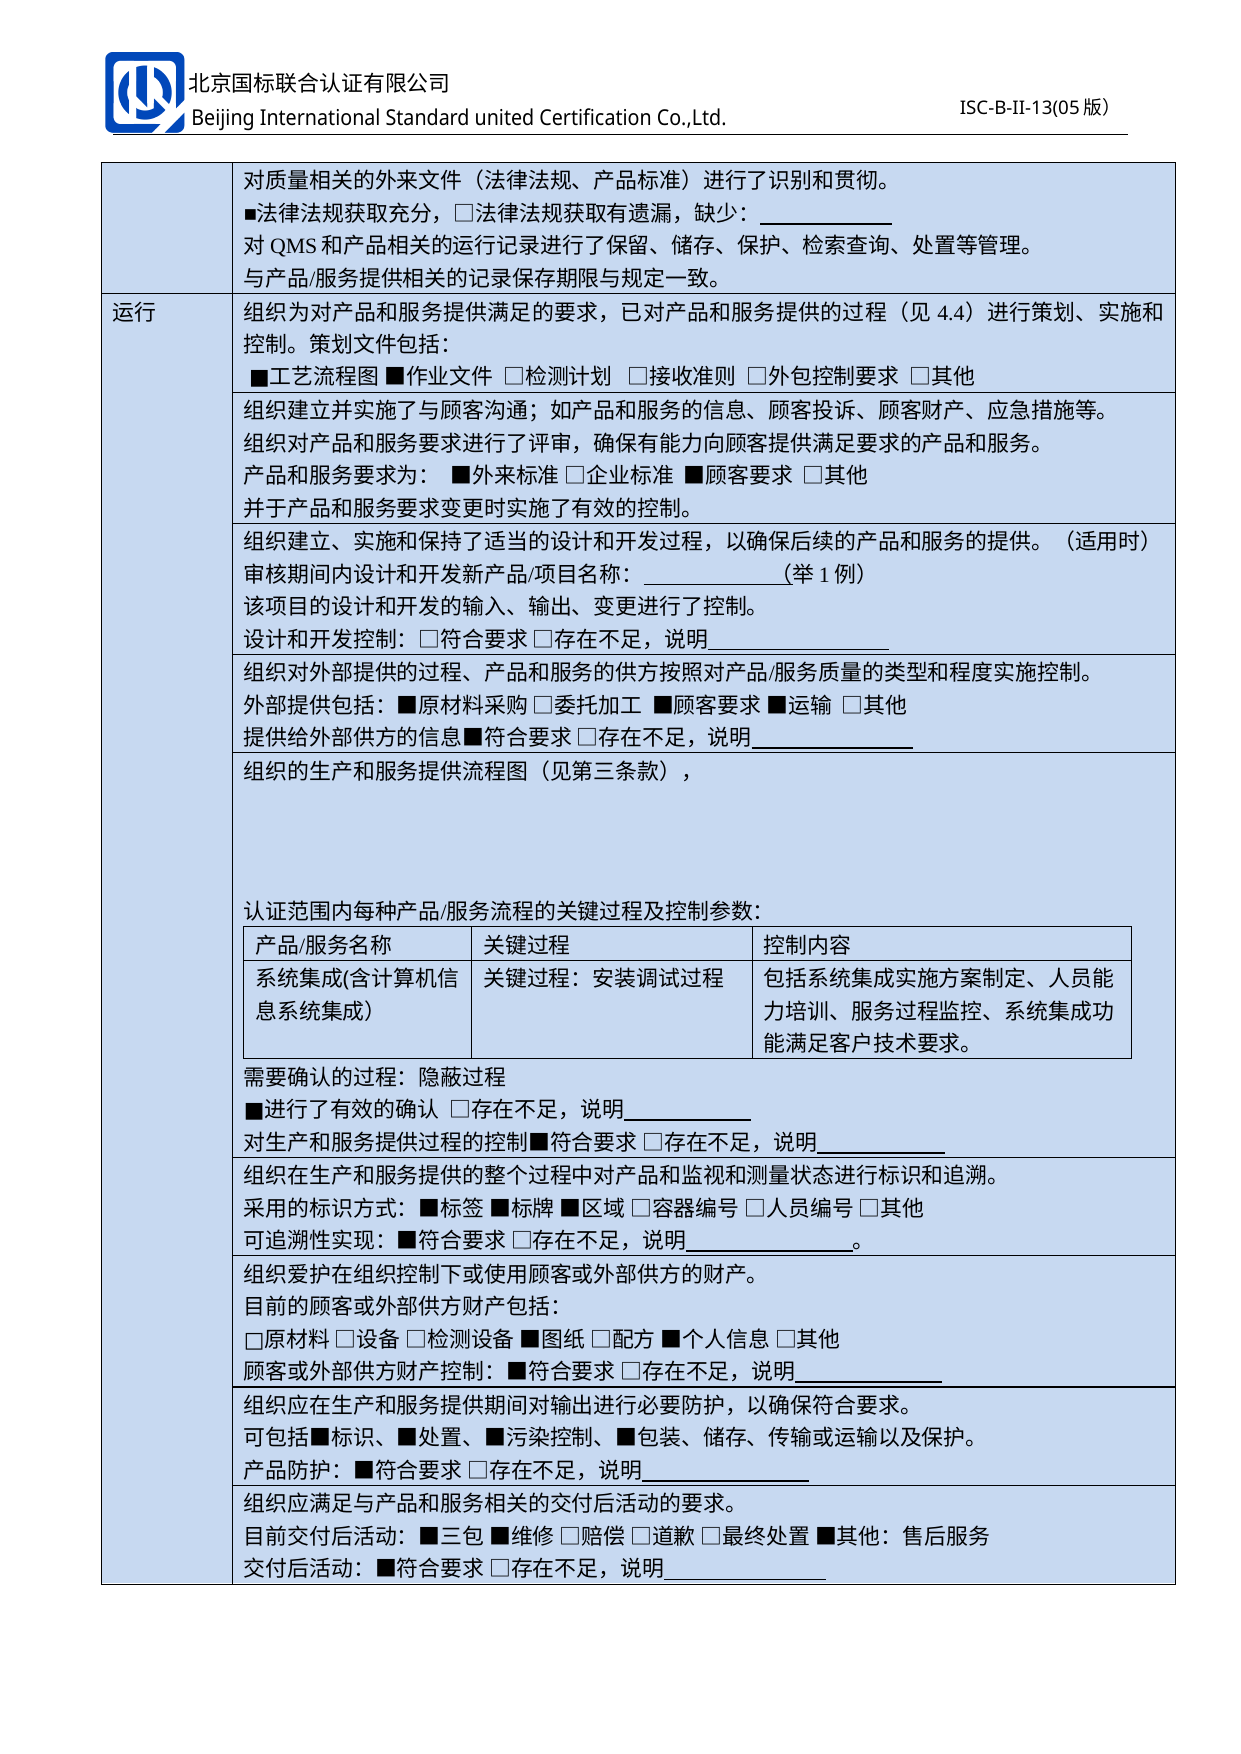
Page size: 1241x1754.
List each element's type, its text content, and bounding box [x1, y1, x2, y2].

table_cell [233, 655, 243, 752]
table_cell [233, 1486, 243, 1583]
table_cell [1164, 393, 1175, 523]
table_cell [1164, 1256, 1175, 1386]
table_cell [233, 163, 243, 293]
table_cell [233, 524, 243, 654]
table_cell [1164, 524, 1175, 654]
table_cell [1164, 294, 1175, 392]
table_cell 组织的生产和服务提供流程图（见第三条款）， 认证范围内每种产品/服务流程的关键过程及控制参数： 需要确认的过程：隐蔽过程 ■进行了有效的确认 □存在不足，说明 对生产和服务提供过程的控制■符合要求 □存在不足，说明 [233, 753, 1175, 1157]
picture [105, 52, 185, 133]
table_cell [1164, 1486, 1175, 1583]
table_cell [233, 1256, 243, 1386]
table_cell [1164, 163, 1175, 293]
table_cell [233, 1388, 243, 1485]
table_cell 运行 [102, 294, 232, 1583]
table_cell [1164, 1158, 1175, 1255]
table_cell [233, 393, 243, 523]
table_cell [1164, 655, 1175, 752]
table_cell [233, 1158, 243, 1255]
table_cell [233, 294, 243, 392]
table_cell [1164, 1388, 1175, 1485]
